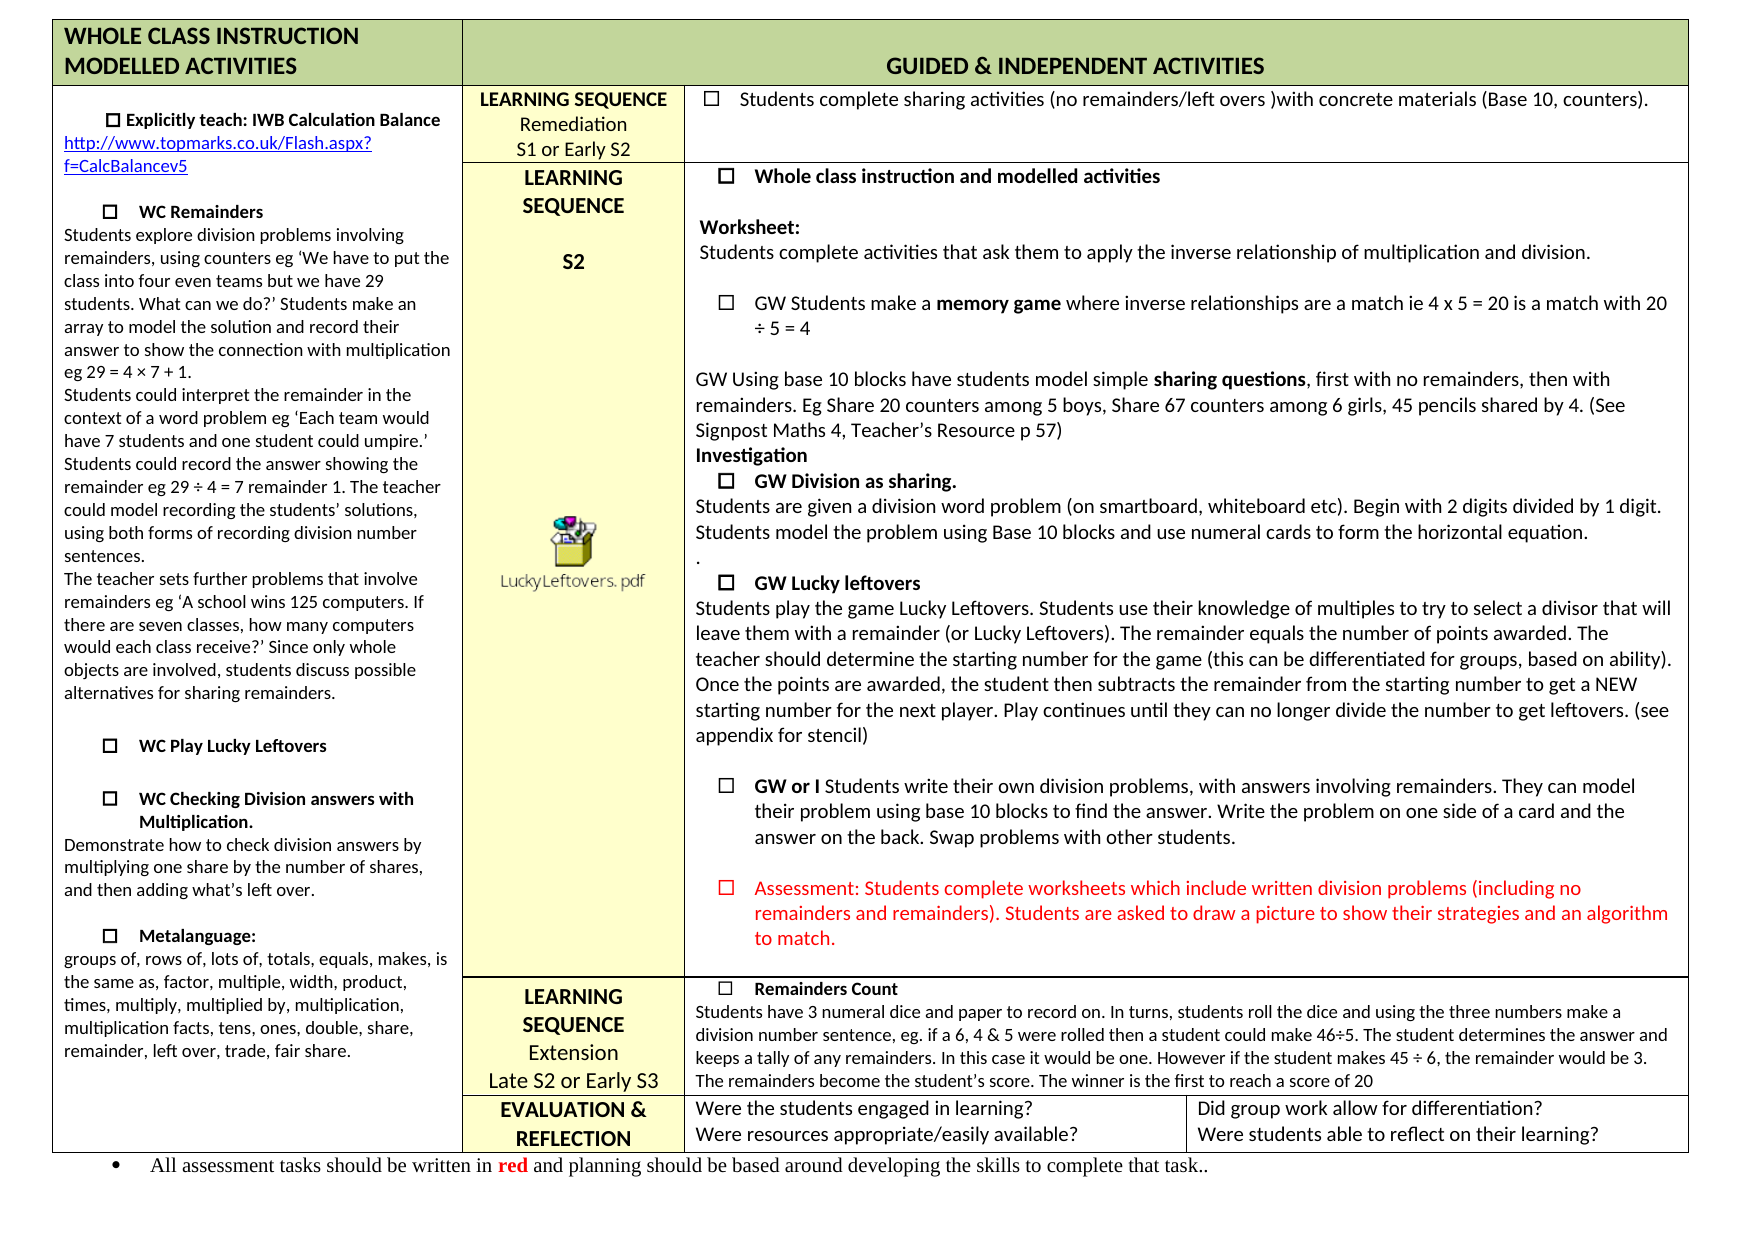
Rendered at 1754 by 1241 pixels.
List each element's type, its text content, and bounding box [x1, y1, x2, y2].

table_cell Remainders Count Students have 3 numeral dice and paper to record on. In turns, students roll the dice and using the three numbers make a division number sentence, eg. if a 6, 4 & 5 were rolled then a student could make 46÷5. The student determines the answer and keeps a tally of any remainders. In this case it would be one. However if the student makes 45 ÷ 6, the remainder would be 3. The remainders become the student’s score. The winner is the first to reach a score of 20 [685, 978, 1688, 1094]
table_cell LEARNING SEQUENCE S2 [463, 163, 684, 976]
table_cell LEARNING SEQUENCE Extension Late S2 or Early S3 [463, 978, 684, 1094]
table_header GUIDED & INDEPENDENT ACTIVITIES [463, 20, 1688, 85]
table_cell EVALUATION & REFLECTION [463, 1096, 684, 1152]
table_cell LEARNING SEQUENCE Remediation S1 or Early S2 [463, 86, 684, 162]
table_header WHOLE CLASS INSTRUCTION MODELLED ACTIVITIES [53, 20, 462, 85]
table_cell Whole class instruction and modelled activities Worksheet: Students complete activities that ask them to apply the inverse relationship of multiplication and division. GW Students make a memory game where inverse relationships are a match ie 4 x 5 = 20 is a match with 20 ÷ 5 = 4 GW Using base 10 blocks have students model simple sharing questions, first with no remainders, then with remainders. Eg Share 20 counters among 5 boys, Share 67 counters among 6 girls, 45 pencils shared by 4. (See Signpost Maths 4, Teacher’s Resource p 57) Investigation GW Division as sharing. Students are given a division word problem (on smartboard, whiteboard etc). Begin with 2 digits divided by 1 digit. Students model the problem using Base 10 blocks and use numeral cards to form the horizontal equation. . GW Lucky leftovers Students play the game Lucky Leftovers. Students use their knowledge of multiples to try to select a divisor that will leave them with a remainder (or Lucky Leftovers). The remainder equals the number of points awarded. The teacher should determine the starting number for the game (this can be differentiated for groups, based on ability). Once the points are awarded, the student then subtracts the remainder from the starting number to get a NEW starting number for the next player. Play continues until they can no longer divide the number to get leftovers. (see appendix for stencil) GW or I Students write their own division problems, with answers involving remainders. They can model their problem using base 10 blocks to find the answer. Write the problem on one side of a card and the answer on the back. Swap problems with other students. Assessment: Students complete worksheets which include written division problems (including no remainders and remainders). Students are asked to draw a picture to show their strategies and an algorithm to match. [685, 163, 1688, 976]
table_cell Students complete sharing activities (no remainders/left overs )with concrete materials (Base 10, counters). [685, 86, 1688, 162]
table_cell Explicitly teach: IWB Calculation Balance http://www.topmarks.co.uk/Flash.aspx?f=CalcBalancev5 WC Remainders Students explore division problems involving remainders, using counters eg ‘We have to put the class into four even teams but we have 29 students. What can we do?’ Students make an array to model the solution and record their answer to show the connection with multiplication eg 29 = 4 × 7 + 1. Students could interpret the remainder in the context of a word problem eg ‘Each team would have 7 students and one student could umpire.’ Students could record the answer showing the remainder eg 29 ÷ 4 = 7 remainder 1. The teacher could model recording the students’ solutions, using both forms of recording division number sentences. The teacher sets further problems that involve remainders eg ‘A school wins 125 computers. If there are seven classes, how many computers would each class receive?’ Since only whole objects are involved, students discuss possible alternatives for sharing remainders. WC Play Lucky Leftovers WC Checking Division answers with Multiplication. Demonstrate how to check division answers by multiplying one share by the number of shares, and then adding what’s left over. Metalanguage: groups of, rows of, lots of, totals, equals, makes, is the same as, factor, multiple, width, product, times, multiply, multiplied by, multiplication, multiplication facts, tens, ones, double, share, remainder, left over, trade, fair share. [53, 86, 462, 1152]
list All assessment tasks should be written in red and planning should be based around developing the skills to complete that task.. [112, 1153, 1679, 1177]
table_cell Were the students engaged in learning? Were resources appropriate/easily available? [685, 1096, 1186, 1152]
table_cell Did group work allow for differentiation? Were students able to reflect on their learning? [1187, 1096, 1688, 1152]
